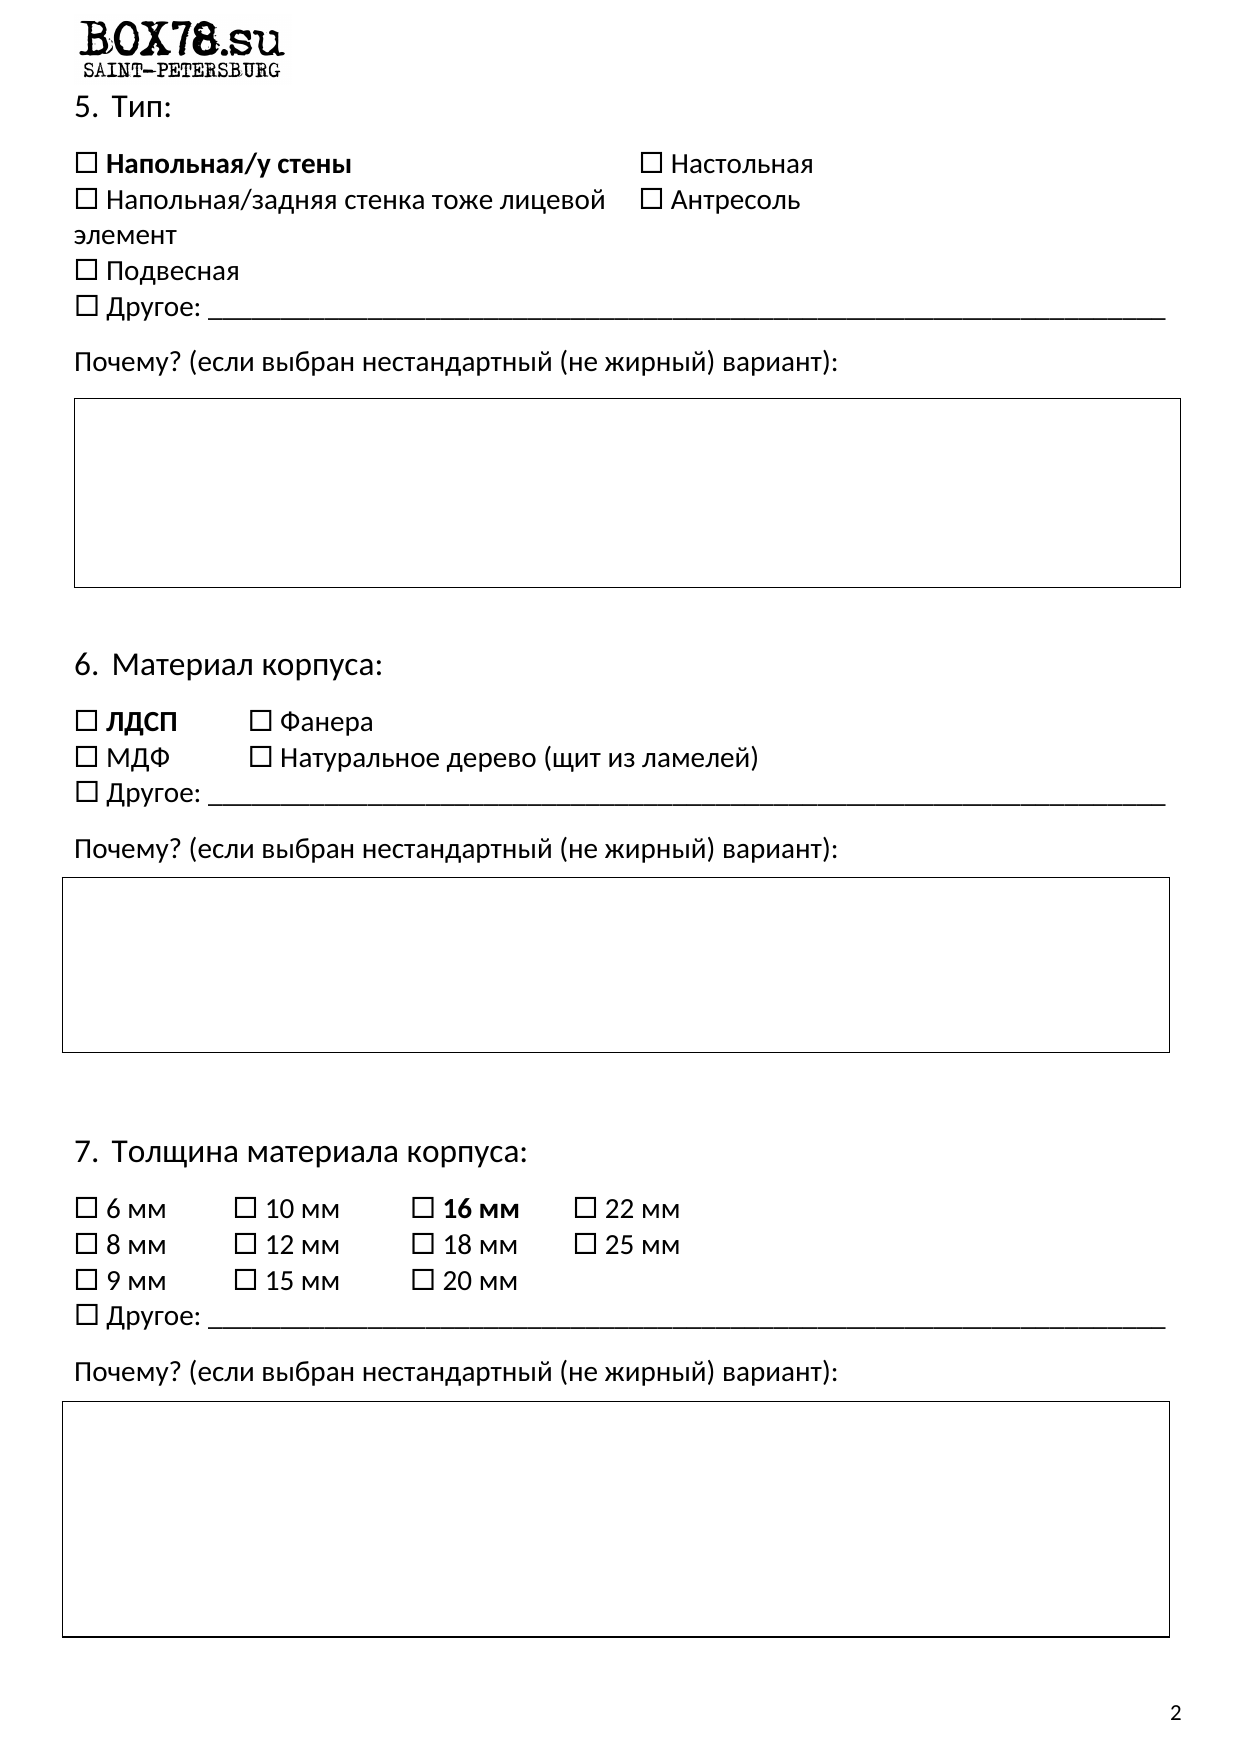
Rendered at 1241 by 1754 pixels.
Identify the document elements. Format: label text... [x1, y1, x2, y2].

table_header [63, 878, 1169, 1052]
picture [73, 14, 292, 85]
text Другое: __________________________________________________________________ [74, 288, 1181, 323]
text Другое: __________________________________________________________________ [74, 1297, 1181, 1333]
table_header Настольная Антресоль [627, 145, 1180, 288]
list Толщина материала корпуса: [74, 1130, 1181, 1171]
list Тип: [74, 84, 1181, 125]
text Другое: __________________________________________________________________ [74, 774, 1181, 810]
table_header [63, 1402, 1169, 1636]
table_header 10 мм 12 мм 15 мм [221, 1191, 399, 1297]
list Материал корпуса: [74, 643, 1181, 683]
text Почему? (если выбран нестандартный (не жирный) вариант): [74, 1353, 1181, 1388]
text Почему? (если выбран нестандартный (не жирный) вариант): [74, 343, 1181, 378]
table_header ЛДСП МДФ [74, 703, 236, 774]
table_header Напольная/у стены Напольная/задняя стенка тоже лицевой элемент Подвесная [74, 145, 627, 288]
table_header 22 мм 25 мм [561, 1191, 1180, 1297]
table_header 6 мм 8 мм 9 мм [74, 1191, 221, 1297]
table_header Фанера Натуральное дерево (щит из ламелей) [236, 703, 1180, 774]
table_header 16 мм 18 мм 20 мм [399, 1191, 561, 1297]
text Почему? (если выбран нестандартный (не жирный) вариант): [74, 830, 1181, 865]
table_header [75, 399, 1180, 587]
